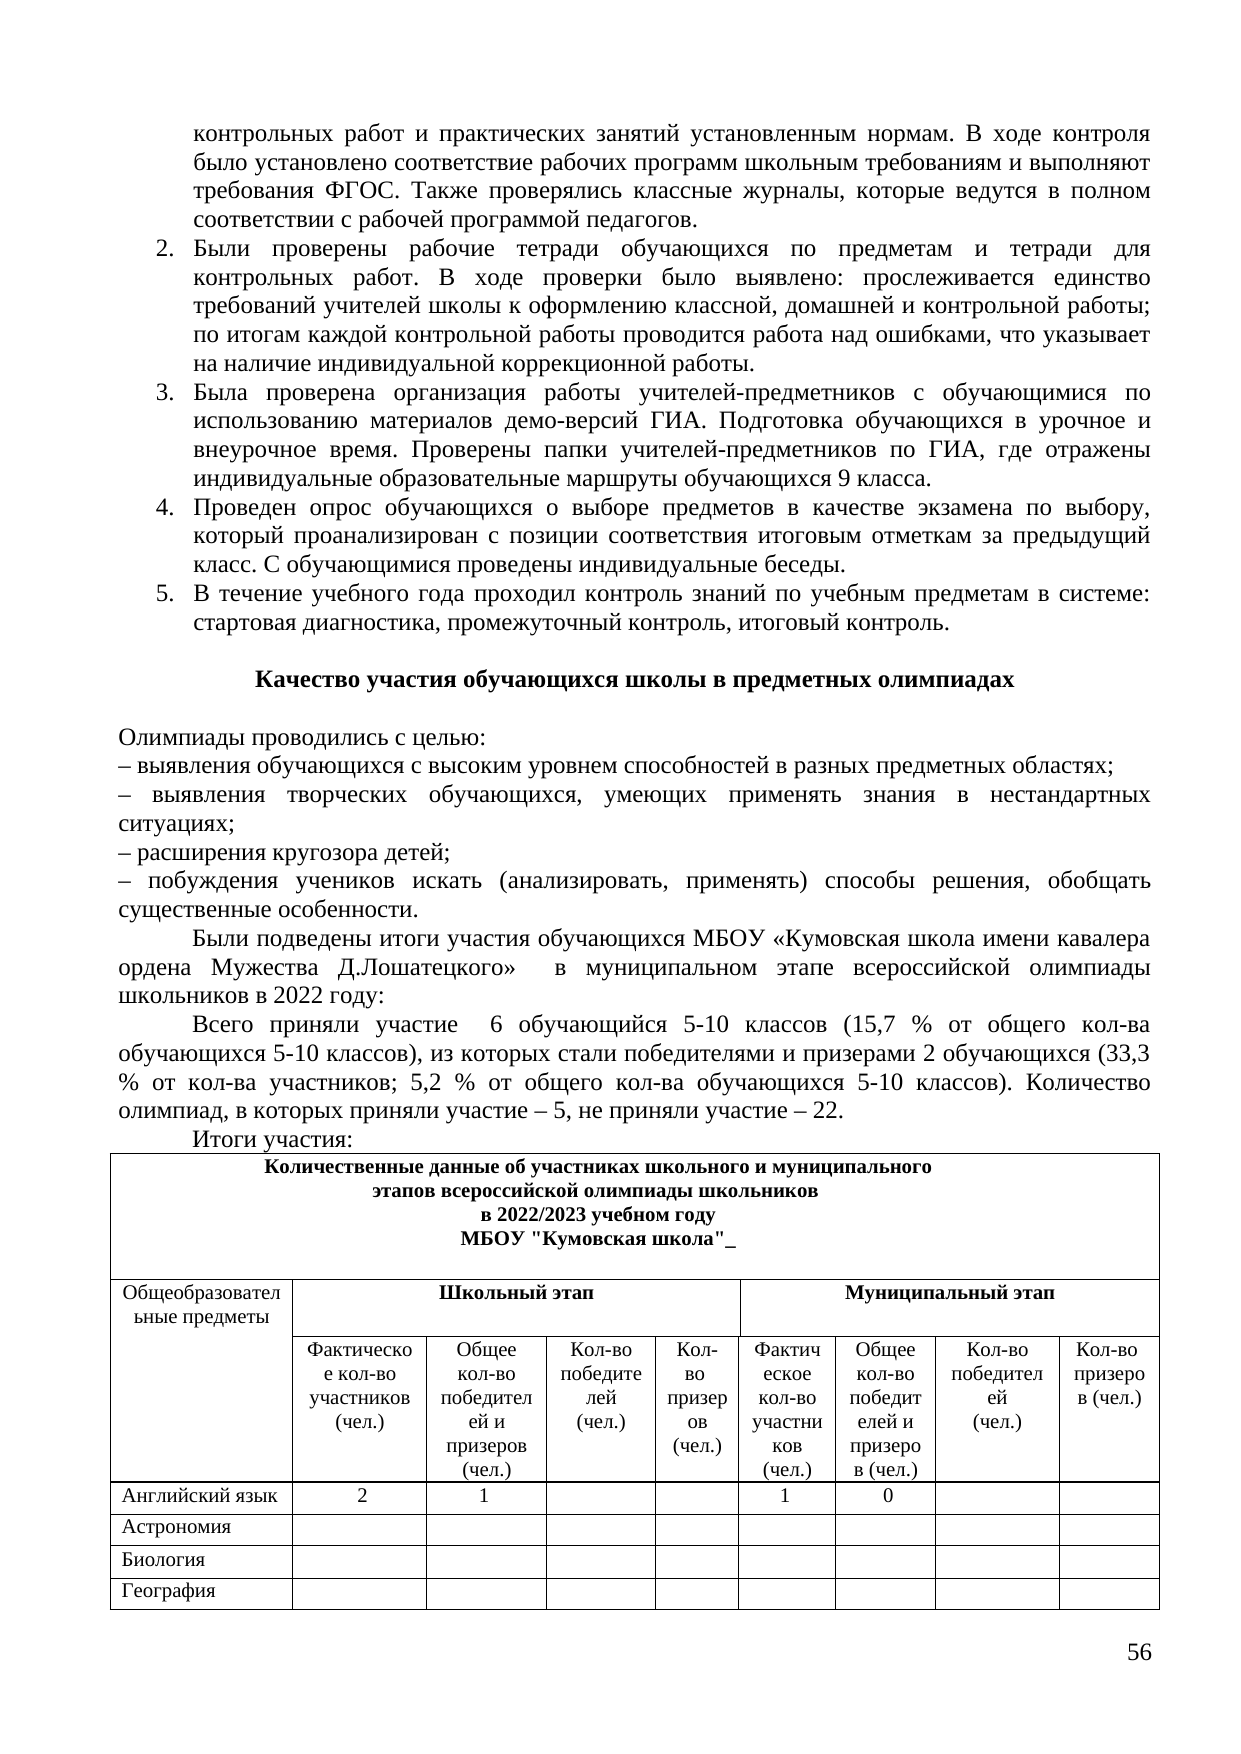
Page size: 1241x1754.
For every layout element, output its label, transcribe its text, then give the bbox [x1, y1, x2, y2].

table_cell Кол-во призеров (чел.) [656, 1337, 738, 1481]
table_cell Муниципальный этап [741, 1280, 1159, 1336]
table_cell [836, 1546, 935, 1577]
text Итоги участия: [118, 1124, 1152, 1153]
table_cell [739, 1515, 835, 1545]
table_cell [739, 1546, 835, 1577]
table_cell Астрономия [111, 1515, 292, 1545]
table_cell [1060, 1483, 1159, 1513]
table_cell [427, 1546, 546, 1577]
text Всего приняли участие 6 обучающийся 5-10 классов (15,7 % от общего кол-ва обучающихся 5-10 классов), из которых стали победителями и призерами 2 обучающихся (33,3 % от кол-ва участников; 5,2 % от общего кол-ва обучающихся 5-10 классов). Количество олимпиад, в которых приняли участие – 5, не приняли участие – 22. [118, 1009, 1152, 1124]
table_cell [836, 1579, 935, 1609]
table_cell [1060, 1515, 1159, 1545]
table_cell Общее кол-во победителей и призеров (чел.) [836, 1337, 935, 1481]
table_cell Английский язык [111, 1483, 292, 1513]
table_cell География [111, 1579, 292, 1609]
table_cell [936, 1579, 1059, 1609]
list Была проверена организация работы учителей-предметников с обучающимися по использованию материалов демо-версий ГИА. Подготовка обучающихся в урочное и внеурочное время. Проверены папки учителей-предметников по ГИА, где отражены индивидуальные образовательные маршруты обучающихся 9 класса. [156, 377, 1152, 492]
table_cell Кол-во победителей (чел.) [547, 1337, 655, 1481]
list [156, 118, 1152, 233]
table_cell 1 [739, 1483, 835, 1513]
table_cell Биология [111, 1546, 292, 1577]
table_cell 1 [427, 1483, 546, 1513]
list Были проверены рабочие тетради обучающихся по предметам и тетради для контрольных работ. В ходе проверки было выявлено: прослеживается единство требований учителей школы к оформлению классной, домашней и контрольной работы; по итогам каждой контрольной работы проводится работа над ошибками, что указывает на наличие индивидуальной коррекционной работы. [156, 233, 1152, 377]
table_cell [547, 1515, 655, 1545]
text Были подведены итоги участия обучающихся МБОУ «Кумовская школа имени кавалера ордена Мужества Д.Лошатецкого» в муниципальном этапе всероссийской олимпиады школьников в 2022 году: [118, 923, 1152, 1009]
table_cell [293, 1546, 426, 1577]
table_cell [656, 1579, 738, 1609]
text – выявления обучающихся с высоким уровнем способностей в разных предметных областях; [118, 751, 1152, 779]
list В течение учебного года проходил контроль знаний по учебным предметам в системе: стартовая диагностика, промежуточный контроль, итоговый контроль. [156, 578, 1152, 636]
table_cell [1060, 1579, 1159, 1609]
table_cell [547, 1546, 655, 1577]
table_cell Общее кол-во победителей и призеров (чел.) [427, 1337, 546, 1481]
table_cell [427, 1515, 546, 1545]
text – расширения кругозора детей; [118, 837, 1152, 866]
table_cell [547, 1483, 655, 1513]
list Проведен опрос обучающихся о выборе предметов в качестве экзамена по выбору, который проанализирован с позиции соответствия итоговым отметкам за предыдущий класс. С обучающимися проведены индивидуальные беседы. [156, 492, 1152, 578]
table_cell Фактическое кол-во участников (чел.) [739, 1337, 835, 1481]
table_cell [936, 1483, 1059, 1513]
table_header Количественные данные об участниках школьного и муниципального этапов всероссийской олимпиады школьников в 2022/2023 учебном году МБОУ "Кумовская школа"_ [111, 1154, 1159, 1279]
text – выявления творческих обучающихся, умеющих применять знания в нестандартных ситуациях; [118, 779, 1152, 837]
table_cell Кол-во призеров (чел.) [1060, 1337, 1159, 1481]
table_cell Кол-во победителей (чел.) [936, 1337, 1059, 1481]
table_cell [836, 1515, 935, 1545]
table_cell [427, 1579, 546, 1609]
text Олимпиады проводились с целью: [118, 722, 1152, 751]
table_cell [656, 1546, 738, 1577]
table_cell [739, 1579, 835, 1609]
table_cell [1060, 1546, 1159, 1577]
table_cell [936, 1546, 1059, 1577]
table_cell [656, 1483, 738, 1513]
table_cell Школьный этап [293, 1280, 740, 1336]
table_cell 2 [293, 1483, 426, 1513]
text – побуждения учеников искать (анализировать, применять) способы решения, обобщать существенные особенности. [118, 866, 1152, 923]
table_cell 0 [836, 1483, 935, 1513]
table_cell [656, 1515, 738, 1545]
table_cell [293, 1579, 426, 1609]
table_cell [936, 1515, 1059, 1545]
table_cell Общеобразовательные предметы [111, 1280, 292, 1481]
table_cell Фактическое кол-во участников (чел.) [293, 1337, 426, 1481]
table_cell [547, 1579, 655, 1609]
table_cell [293, 1515, 426, 1545]
text Качество участия обучающихся школы в предметных олимпиадах [118, 664, 1152, 693]
